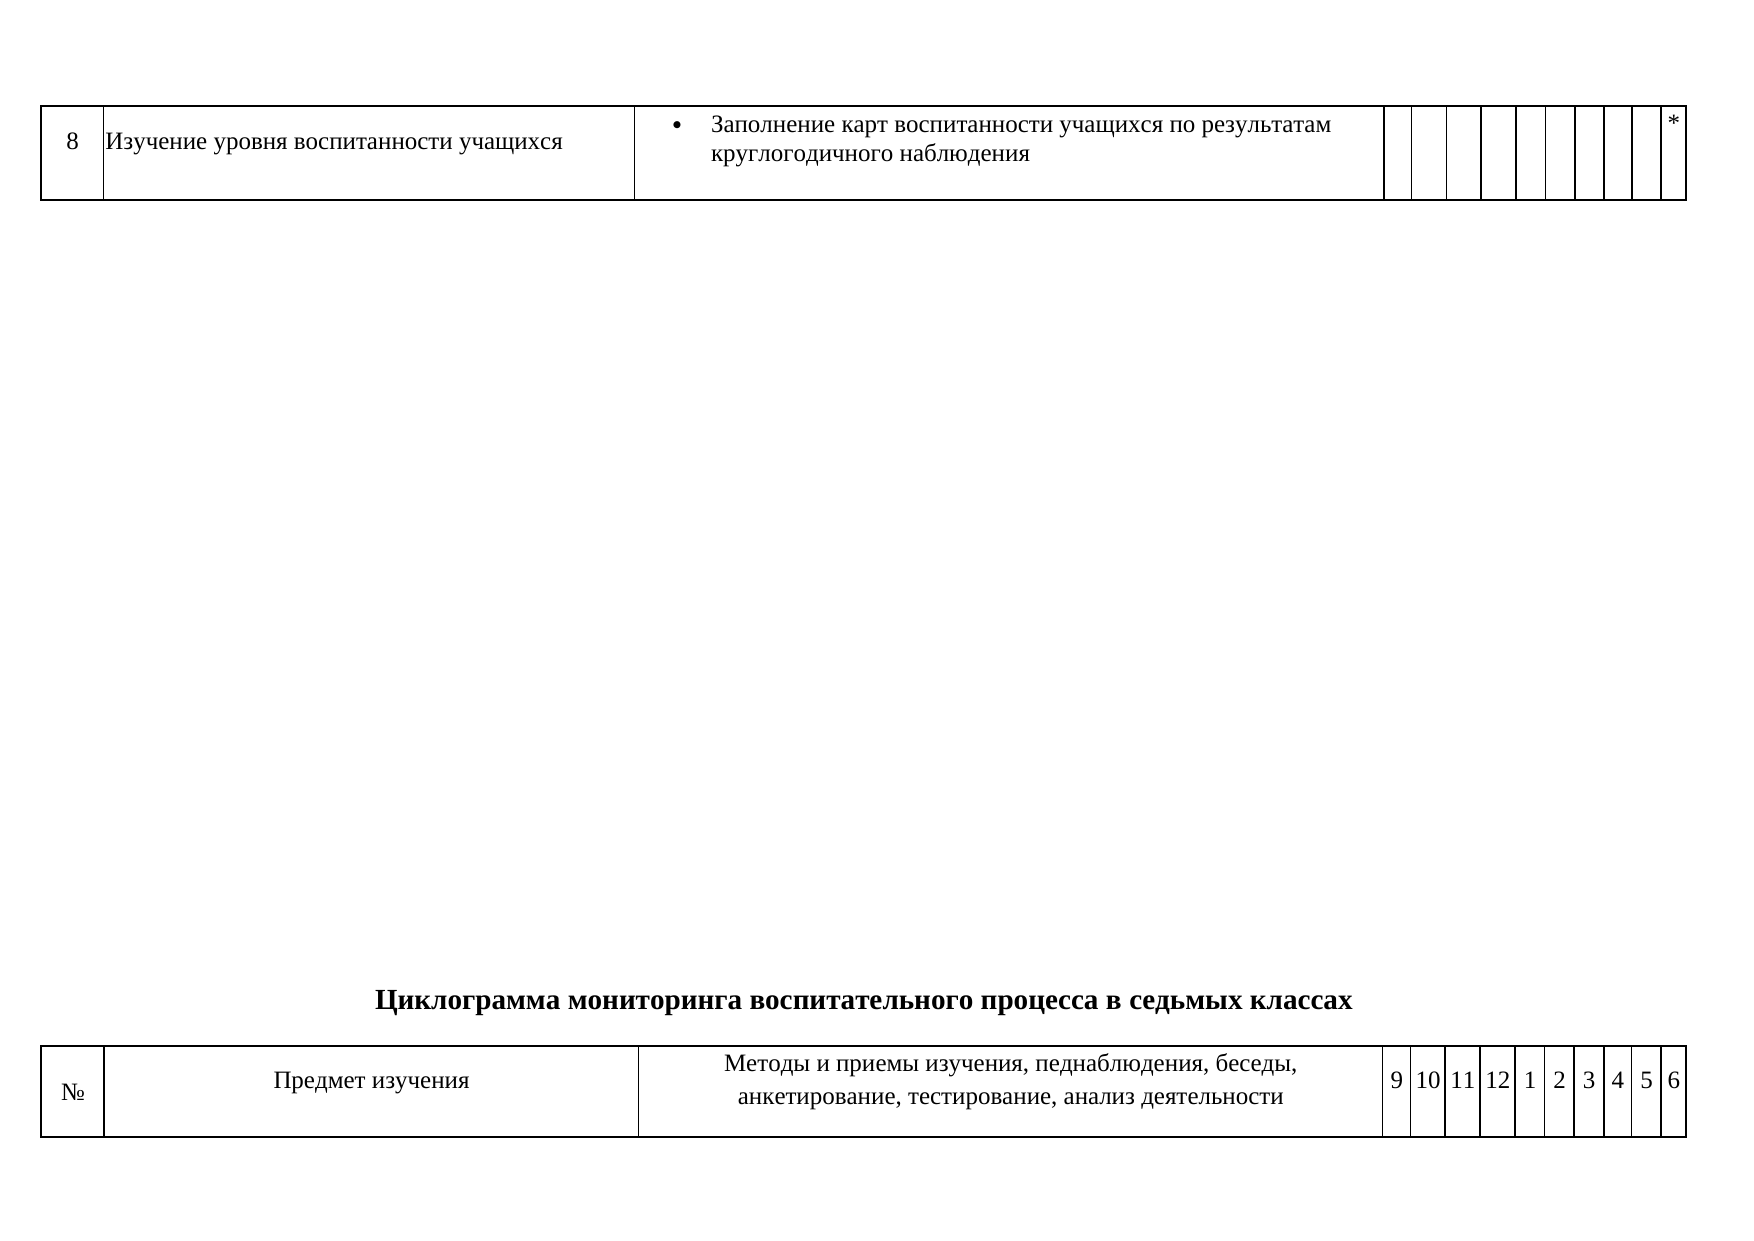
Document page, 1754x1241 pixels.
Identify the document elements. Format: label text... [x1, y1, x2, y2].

text Циклограмма мониторинга воспитательного процесса в седьмых классах [44, 982, 1683, 1016]
table_cell [1385, 107, 1411, 199]
table_cell [1546, 107, 1574, 199]
table_cell Заполнение карт воспитанности учащихся по результатам круглогодичного наблюдения [635, 107, 1383, 199]
table_header 6 [1662, 1047, 1685, 1136]
table_header 11 [1446, 1047, 1479, 1136]
table_header № [42, 1047, 103, 1136]
table_header 3 [1575, 1047, 1603, 1136]
table_header Методы и приемы изучения, педнаблюдения, беседы, анкетирование, тестирование, анализ деятельности [639, 1047, 1382, 1136]
table_cell [1482, 107, 1515, 199]
table_cell [1517, 107, 1545, 199]
table_cell * [1662, 107, 1685, 199]
table_header 10 [1411, 1047, 1444, 1136]
table_header 9 [1383, 1047, 1410, 1136]
table_cell [1412, 107, 1446, 199]
table_header 4 [1605, 1047, 1631, 1136]
table_cell [1576, 107, 1603, 199]
table_header 1 [1516, 1047, 1544, 1136]
table_cell Изучение уровня воспитанности учащихся [104, 107, 634, 199]
table_cell 8 [42, 107, 103, 199]
table_cell [1633, 107, 1660, 199]
table_header Предмет изучения [105, 1047, 638, 1136]
table_header 12 [1481, 1047, 1514, 1136]
table_header 5 [1632, 1047, 1660, 1136]
table_cell [1605, 107, 1631, 199]
table_header 2 [1545, 1047, 1573, 1136]
table_cell [1447, 107, 1480, 199]
